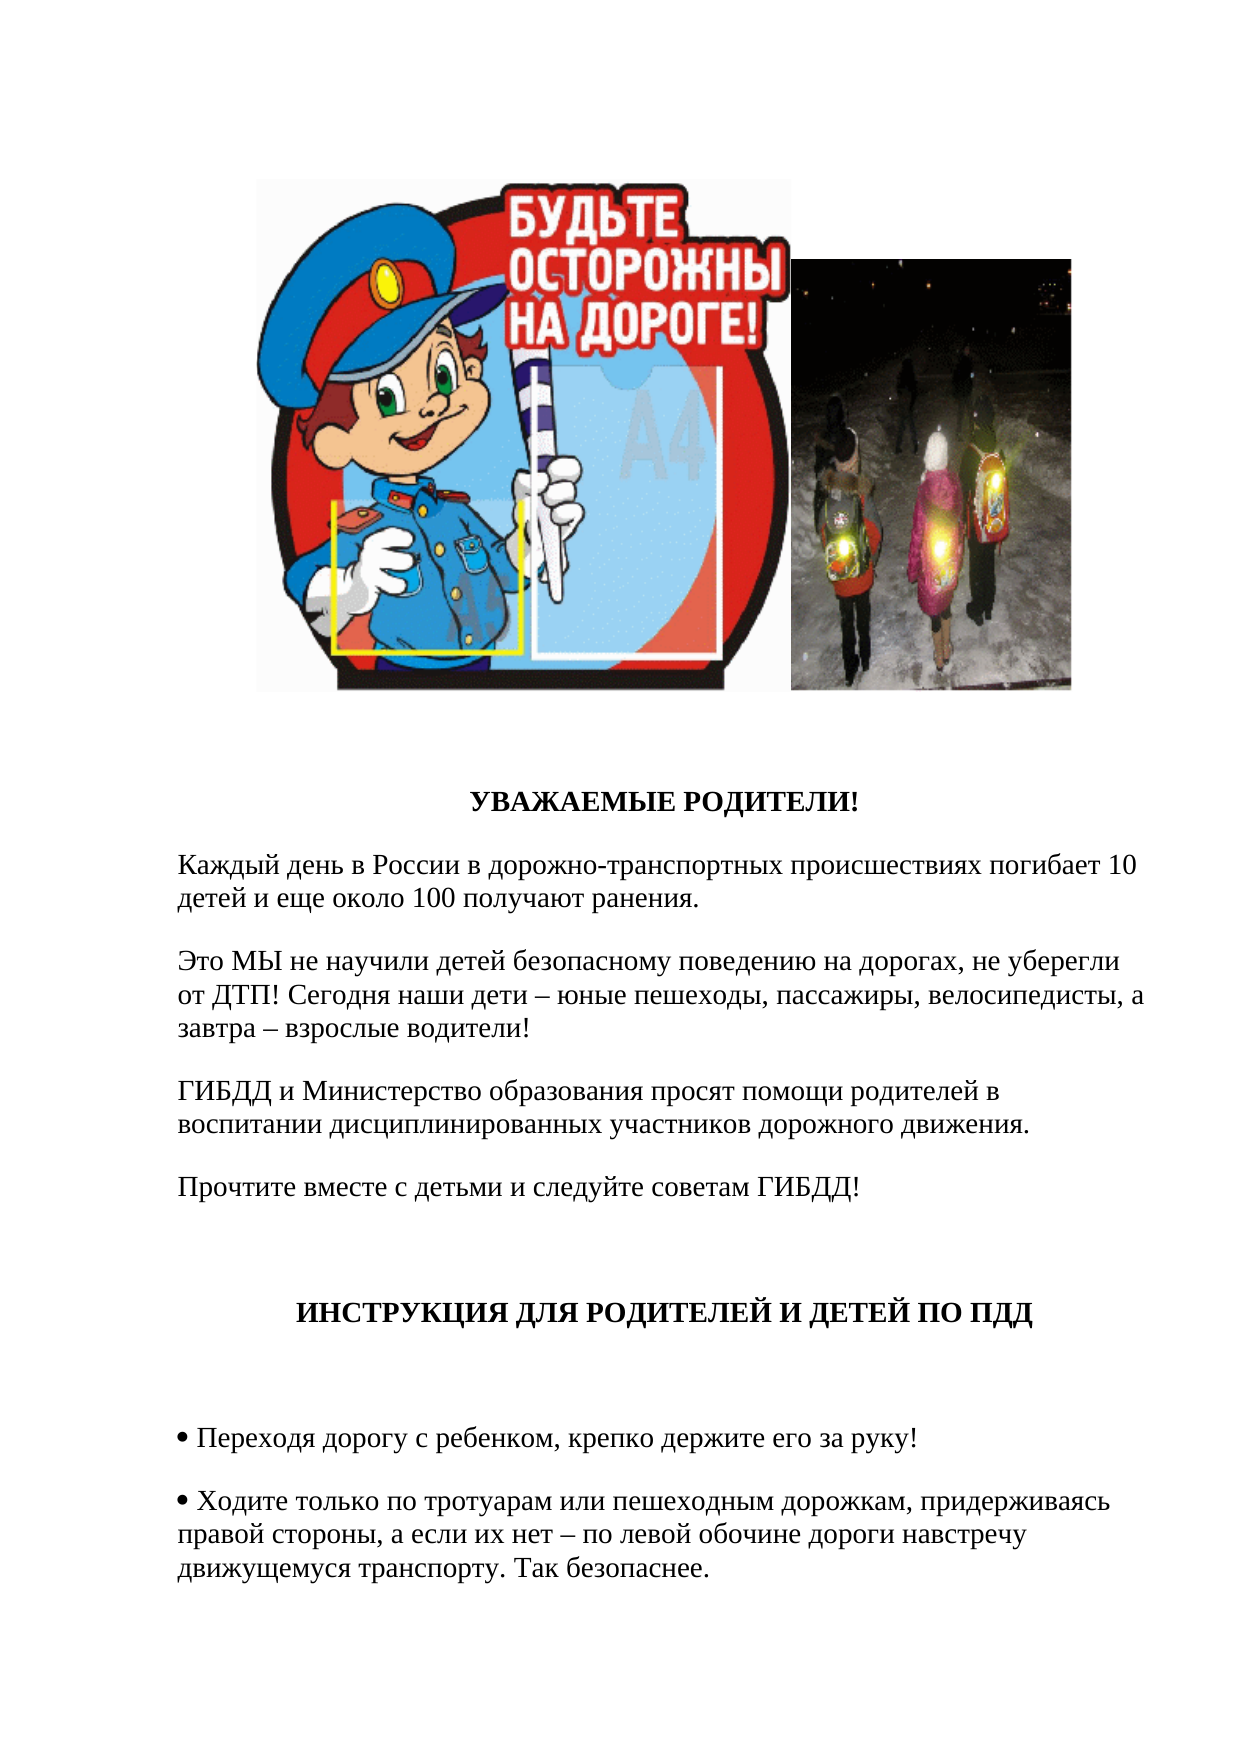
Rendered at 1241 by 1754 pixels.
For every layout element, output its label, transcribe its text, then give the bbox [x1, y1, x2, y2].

text Ходите только по тротуарам или пешеходным дорожкам, придерживаясь правой стороны, а если их нет – по левой обочине дороги навстречу движущемуся транспорту. Так безопаснее. [177, 1483, 1152, 1584]
picture [256, 179, 1073, 692]
text УВАЖАЕМЫЕ РОДИТЕЛИ! [177, 784, 1152, 818]
text ГИБДД и Министерство образования просят помощи родителей в воспитании дисциплинированных участников дорожного движения. [177, 1073, 1152, 1140]
text Каждый день в России в дорожно-транспортных происшествиях погибает 10 детей и еще около 100 получают ранения. [177, 847, 1152, 914]
text Переходя дорогу с ребенком, крепко держите его за руку! [177, 1420, 1152, 1454]
text ИНСТРУКЦИЯ ДЛЯ РОДИТЕЛЕЙ И ДЕТЕЙ ПО ПДД [177, 1295, 1152, 1328]
text Это МЫ не научили детей безопасному поведению на дорогах, не уберегли от ДТП! Сегодня наши дети – юные пешеходы, пассажиры, велосипедисты, а завтра – взрослые водители! [177, 943, 1152, 1044]
text Прочтите вместе с детьми и следуйте советам ГИБДД! [177, 1169, 1152, 1203]
